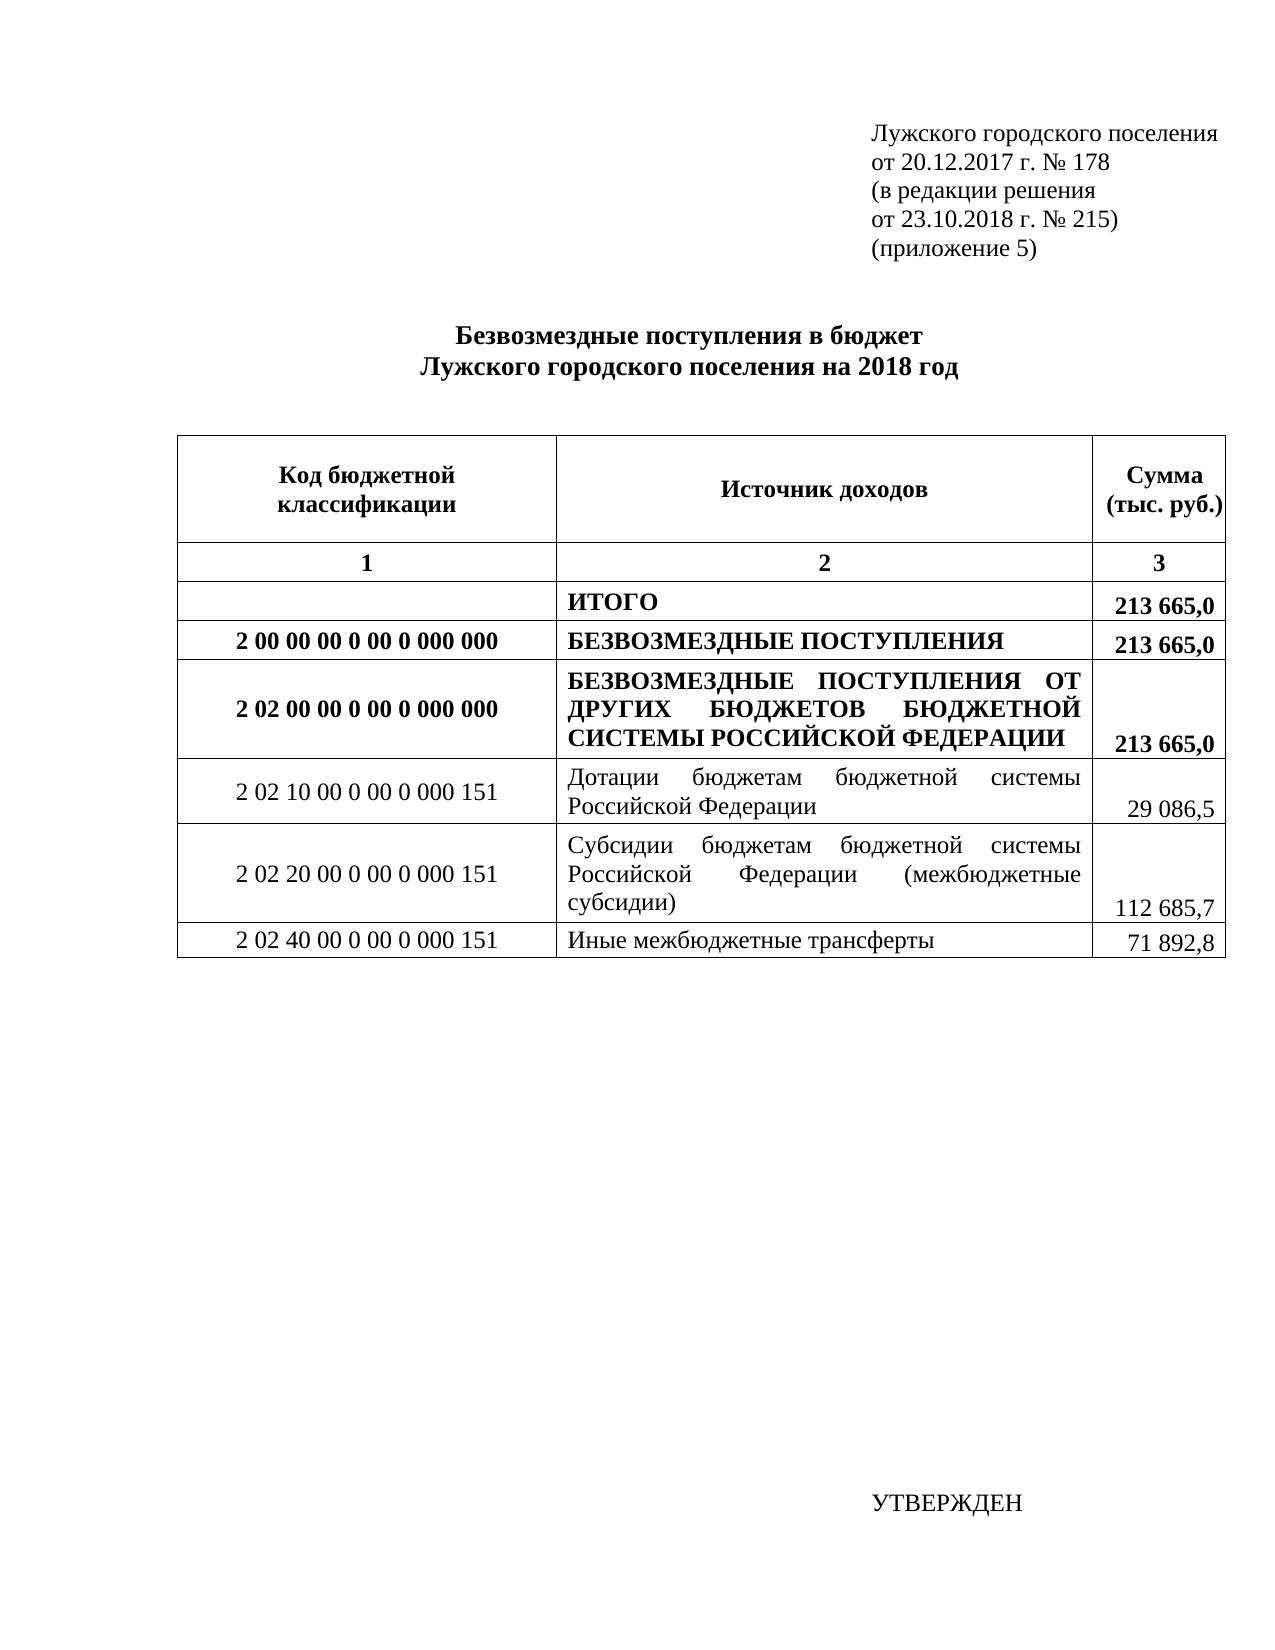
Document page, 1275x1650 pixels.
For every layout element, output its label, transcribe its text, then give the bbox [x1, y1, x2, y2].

table_cell Иные межбюджетные трансферты [557, 923, 1092, 957]
table_cell [178, 582, 556, 620]
table_cell 29 086,5 [1093, 759, 1225, 823]
text от 20.12.2017 г. № 178 [871, 147, 1201, 176]
text Безвозмездные поступления в бюджет [177, 319, 1201, 351]
table_cell 2 02 00 00 0 00 0 000 000 [178, 660, 556, 758]
table_cell 2 02 10 00 0 00 0 000 151 [178, 759, 556, 823]
table_cell 2 02 20 00 0 00 0 000 151 [178, 824, 556, 922]
text Лужского городского поселения на 2018 год [177, 351, 1201, 382]
table_cell 71 892,8 [1093, 923, 1225, 957]
table_header Сумма (тыс. руб.) [1093, 436, 1225, 542]
table_cell 3 [1093, 543, 1225, 581]
table_cell ИТОГО [557, 582, 1092, 620]
table_cell 213 665,0 [1093, 621, 1225, 659]
table_cell 112 685,7 [1093, 824, 1225, 922]
table_header Код бюджетной классификации [178, 436, 556, 542]
table_cell 2 02 40 00 0 00 0 000 151 [178, 923, 556, 957]
table_header Источник доходов [557, 436, 1092, 542]
table_cell 2 [557, 543, 1092, 581]
table_cell 2 00 00 00 0 00 0 000 000 [178, 621, 556, 659]
table_cell БЕЗВОЗМЕЗДНЫЕ ПОСТУПЛЕНИЯ [557, 621, 1092, 659]
text от 23.10.2018 г. № 215) [871, 204, 1226, 233]
table_cell 1 [178, 543, 556, 581]
table_cell 213 665,0 [1093, 582, 1225, 620]
text Лужского городского поселения [871, 118, 1226, 147]
table_cell Дотации бюджетам бюджетной системы Российской Федерации [557, 759, 1092, 823]
text (приложение 5) [871, 233, 1201, 262]
text УТВЕРЖДЕН [871, 1488, 1201, 1517]
table_cell 213 665,0 [1093, 660, 1225, 758]
table_cell Субсидии бюджетам бюджетной системы Российской Федерации (межбюджетные субсидии) [557, 824, 1092, 922]
table_cell БЕЗВОЗМЕЗДНЫЕ ПОСТУПЛЕНИЯ ОТ ДРУГИХ БЮДЖЕТОВ БЮДЖЕТНОЙ СИСТЕМЫ РОССИЙСКОЙ ФЕДЕРАЦИИ [557, 660, 1092, 758]
text (в редакции решения [871, 176, 1201, 204]
